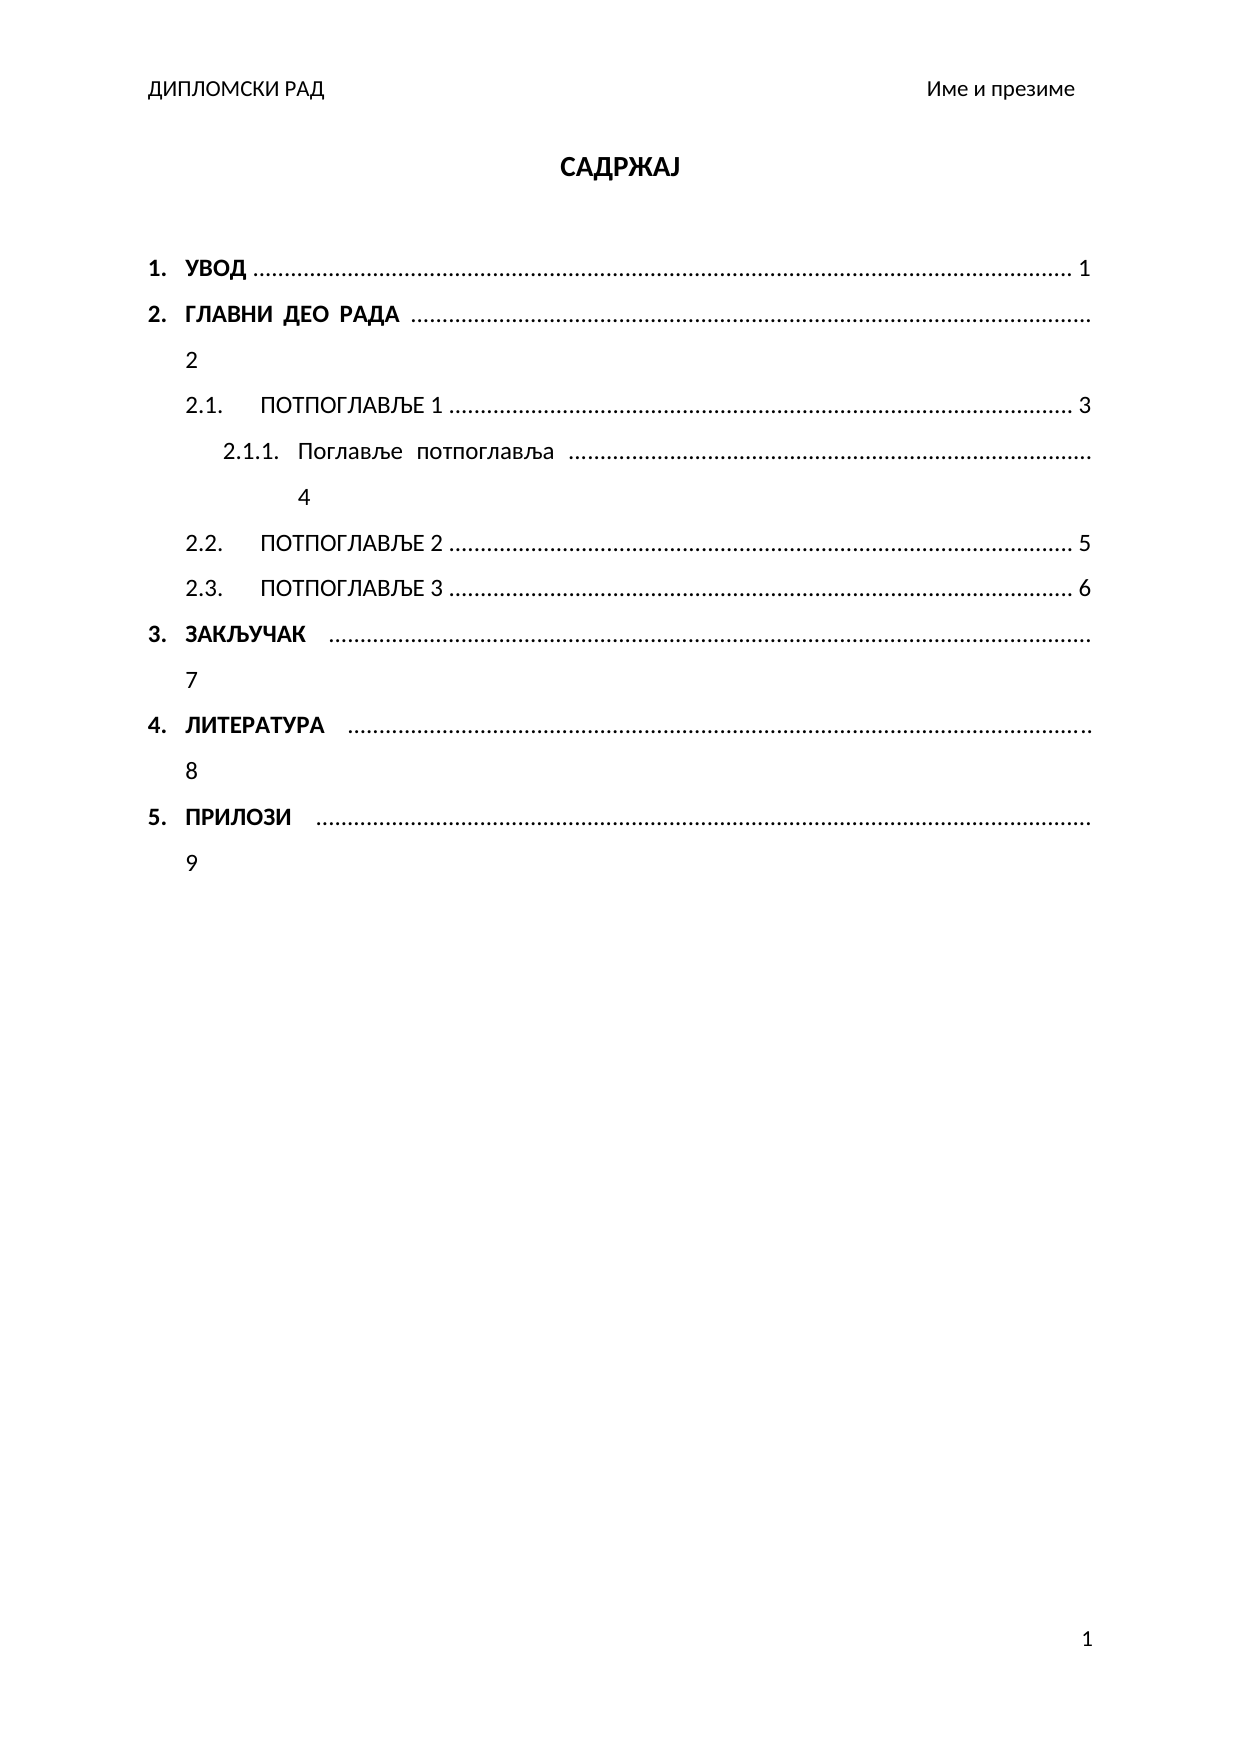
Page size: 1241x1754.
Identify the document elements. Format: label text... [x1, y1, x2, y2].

list Поглавље потпоглавља ................................................................................... 4 [223, 435, 1093, 511]
list УВОД .................................................................................................................................. 1 [148, 252, 1093, 283]
text САДРЖАЈ [148, 148, 1093, 183]
list ЗАКЉУЧАК ......................................................................................................................... 7 [148, 618, 1093, 694]
list ПОТПОГЛАВЉЕ 3 ................................................................................................... 6 [185, 572, 1093, 603]
list ГЛАВНИ ДЕО РАДА ............................................................................................................ 2 [148, 298, 1093, 374]
list ЛИТЕРАТУРА ...................................................................................................................... 8 [148, 709, 1093, 786]
list ПОТПОГЛАВЉЕ 2 ................................................................................................... 5 [185, 527, 1093, 557]
list ПРИЛОЗИ ........................................................................................................................... 9 [148, 801, 1093, 877]
list ПОTПОГЛАВЉЕ 1 ................................................................................................... 3 [185, 389, 1093, 420]
